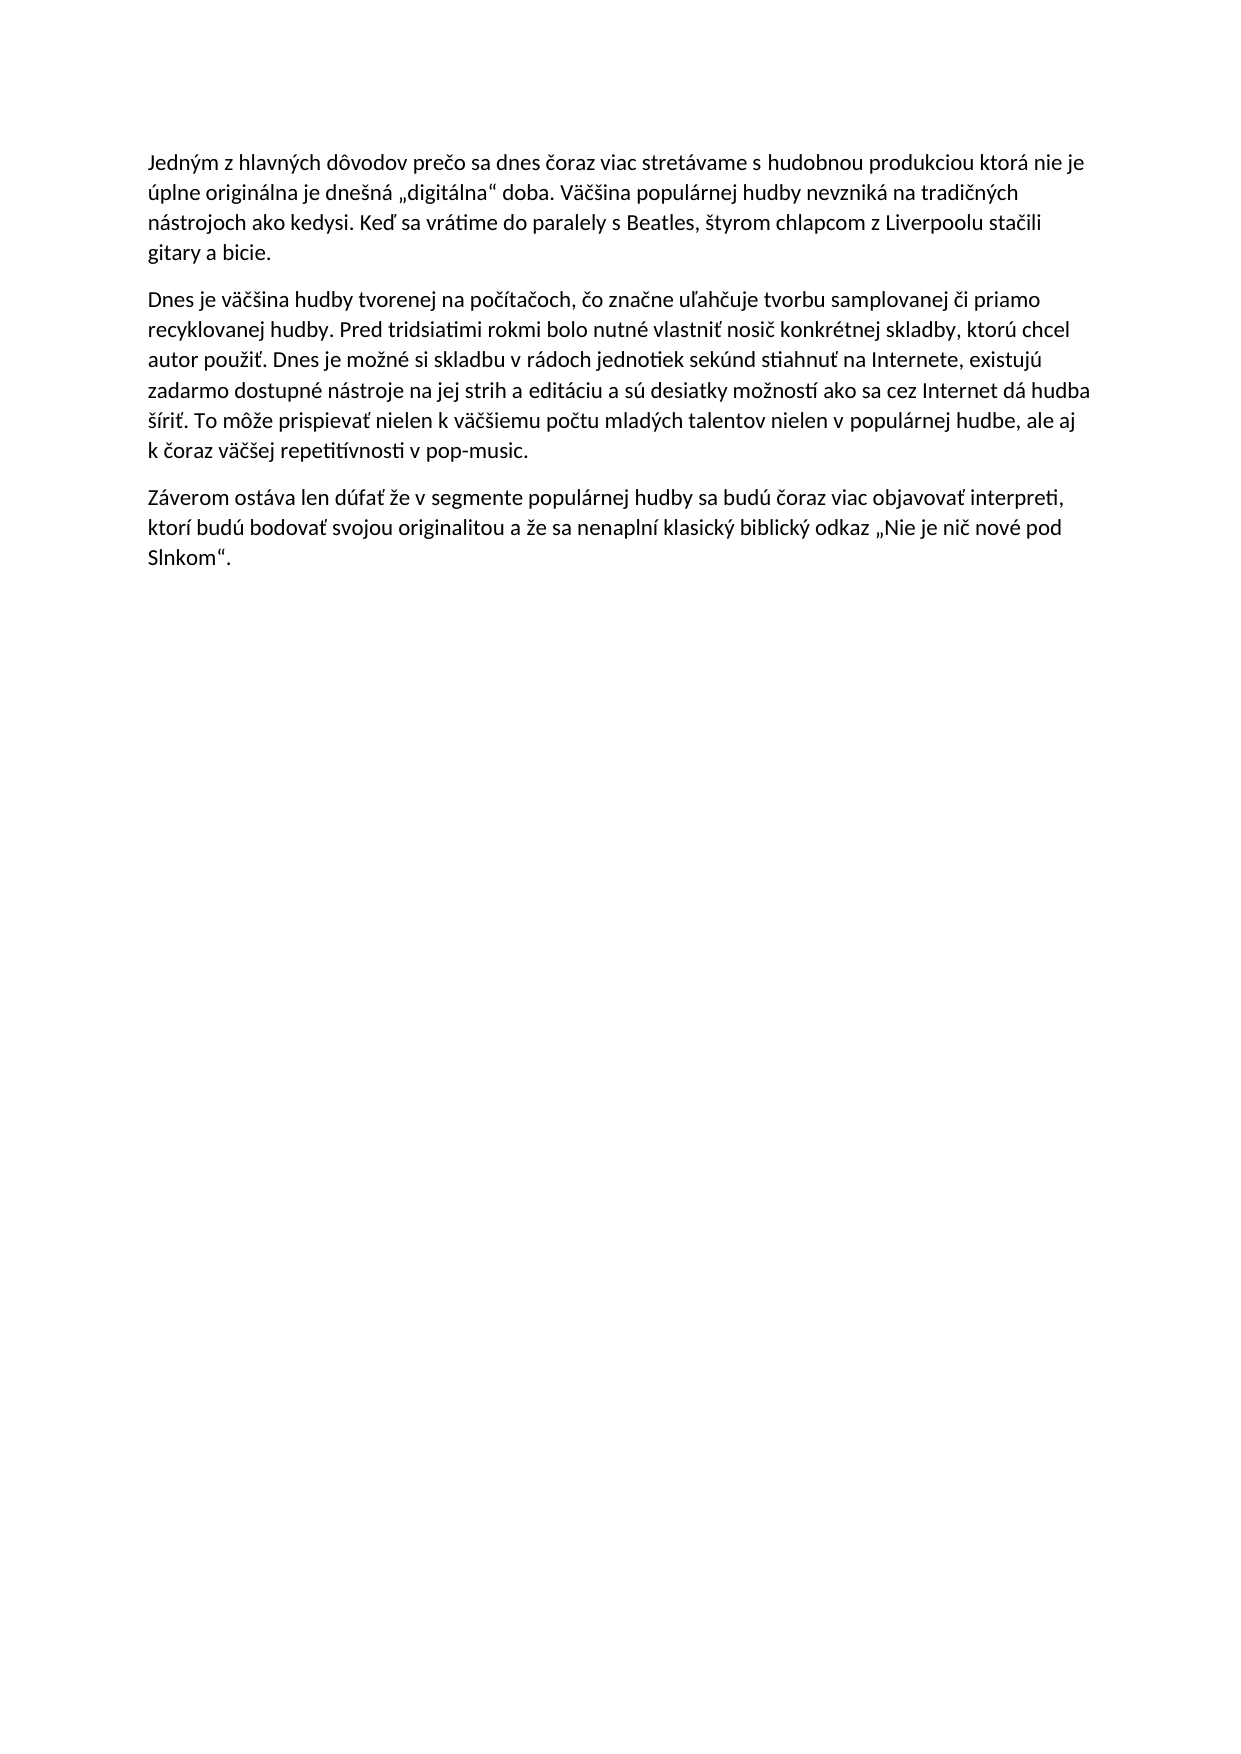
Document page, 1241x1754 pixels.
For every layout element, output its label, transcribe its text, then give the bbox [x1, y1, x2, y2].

text Jedným z hlavných dôvodov prečo sa dnes čoraz viac stretávame s hudobnou produkciou ktorá nie je úplne originálna je dnešná „digitálna“ doba. Väčšina populárnej hudby nevzniká na tradičných nástrojoch ako kedysi. Keď sa vrátime do paralely s Beatles, štyrom chlapcom z Liverpoolu stačili gitary a bicie. [148, 148, 1093, 266]
text Záverom ostáva len dúfať že v segmente populárnej hudby sa budú čoraz viac objavovať interpreti, ktorí budú bodovať svojou originalitou a že sa nenaplní klasický biblický odkaz „Nie je nič nové pod Slnkom“. [148, 483, 1093, 571]
text Dnes je väčšina hudby tvorenej na počítačoch, čo značne uľahčuje tvorbu samplovanej či priamo recyklovanej hudby. Pred tridsiatimi rokmi bolo nutné vlastniť nosič konkrétnej skladby, ktorú chcel autor použiť. Dnes je možné si skladbu v rádoch jednotiek sekúnd stiahnuť na Internete, existujú zadarmo dostupné nástroje na jej strih a editáciu a sú desiatky možností ako sa cez Internet dá hudba šíriť. To môže prispievať nielen k väčšiemu počtu mladých talentov nielen v populárnej hudbe, ale aj k čoraz väčšej repetitívnosti v pop-music. [148, 285, 1093, 464]
